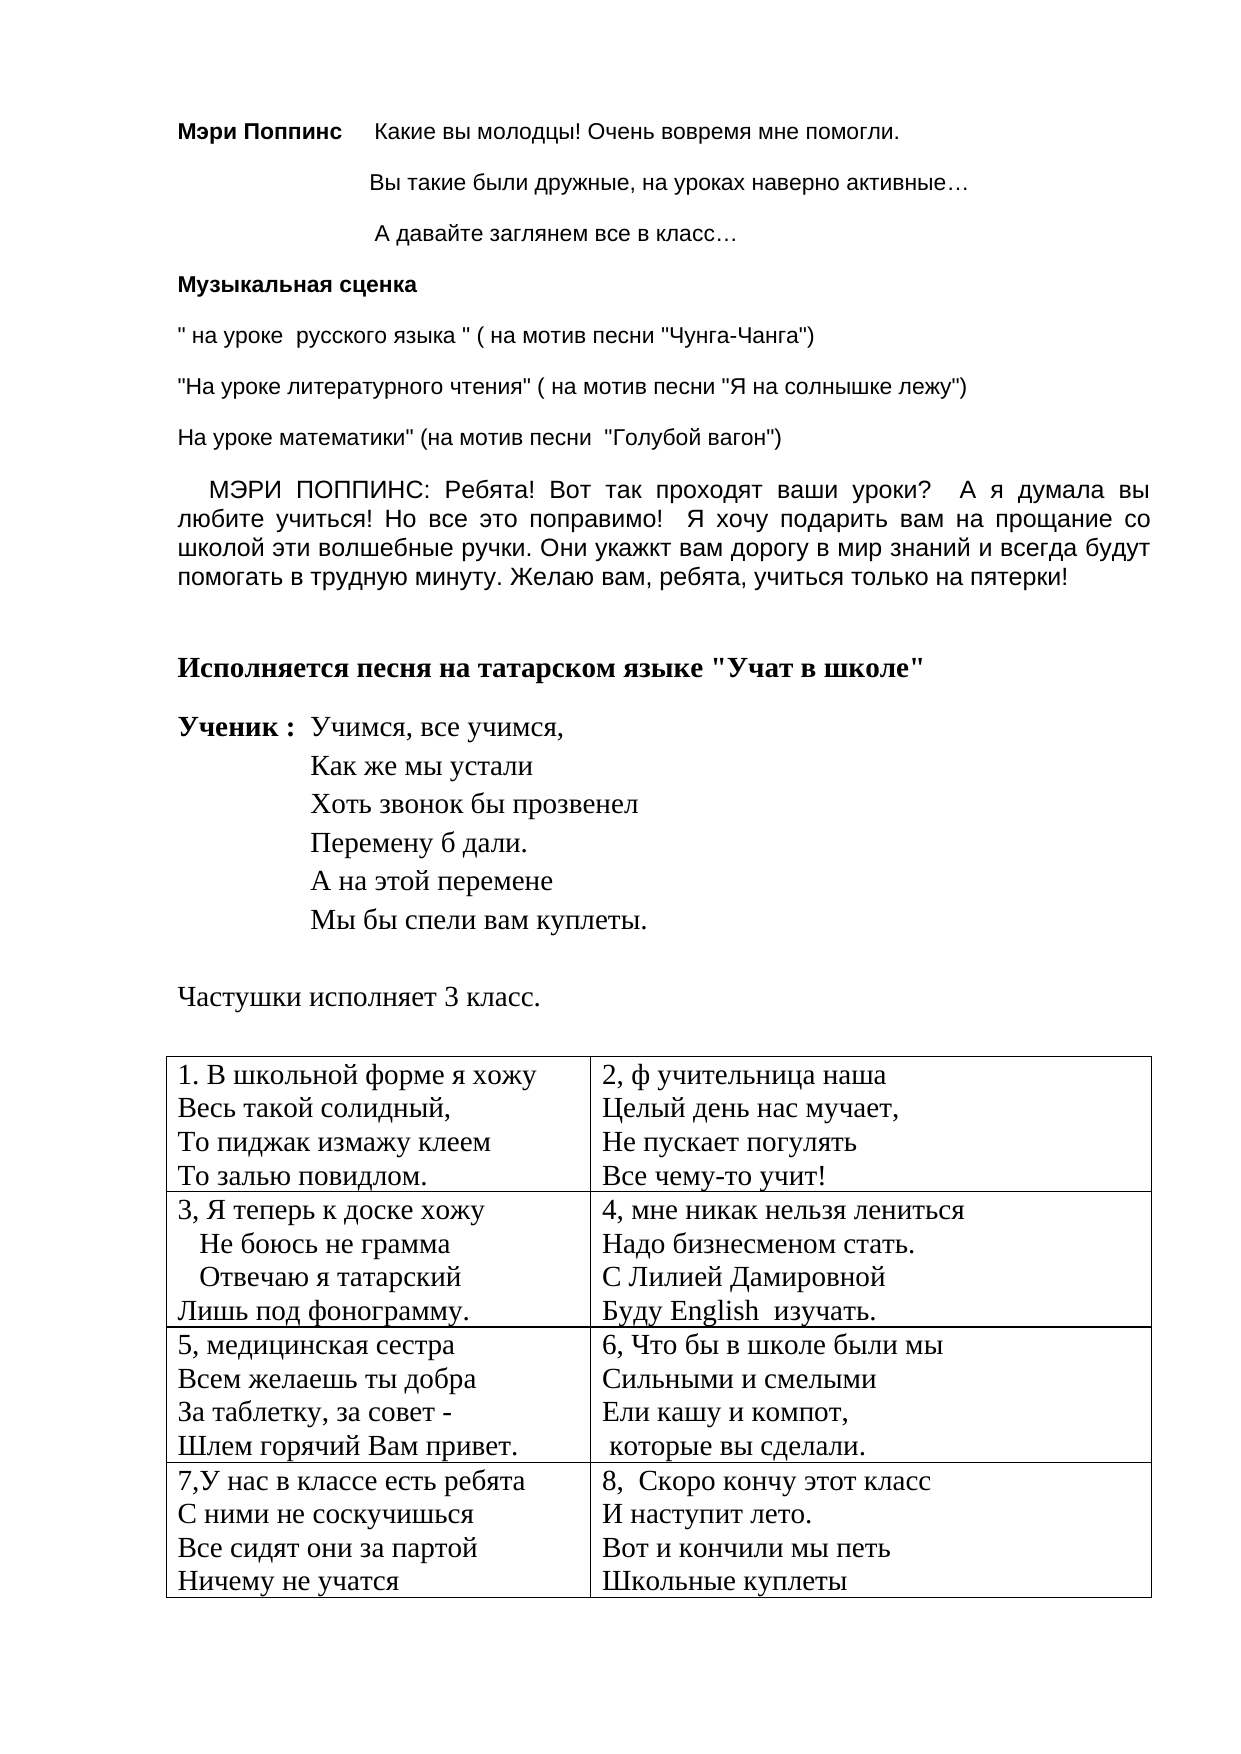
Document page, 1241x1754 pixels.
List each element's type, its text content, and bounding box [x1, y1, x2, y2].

text " на уроке русского языка " ( на мотив песни "Чунга-Чанга") [177, 322, 1152, 349]
text Мы бы спели вам куплеты. [177, 902, 1152, 935]
text Вы такие были дружные, на уроках наверно активные… [369, 169, 1152, 196]
table_header 2, ф учительница наша Целый день нас мучает, Не пускает погулять Все чему-то учит! [591, 1057, 1151, 1191]
table_cell 3, Я теперь к доске хожу Не боюсь не грамма Отвечаю я татарский Лишь под фонограмму. [167, 1192, 590, 1326]
table_cell 8, Скоро кончу этот класс И наступит лето. Вот и кончили мы петь Школьные куплеты [591, 1463, 1151, 1597]
text А на этой перемене [177, 863, 1152, 897]
table_cell 5, медицинская сестра Всем желаешь ты добра За таблетку, за совет - Шлем горячий Вам привет. [167, 1328, 590, 1462]
text Музыкальная сценка [177, 271, 1152, 298]
text Исполняется песня на татарском языке "Учат в школе" [177, 650, 1152, 683]
table_cell 7,У нас в классе есть ребята С ними не соскучишься Все сидят они за партой Ничему не учатся [167, 1463, 590, 1597]
text "На уроке литературного чтения" ( на мотив песни "Я на солнышке лежу") [177, 373, 1152, 400]
text А давайте заглянем все в класс… [177, 220, 1152, 247]
table_header 1. В школьной форме я хожу Весь такой солидный, То пиджак измажу клеем То залью повидлом. [167, 1057, 590, 1191]
text Мэри Поппинс Какие вы молодцы! Очень вовремя мне помогли. [177, 118, 1152, 144]
text Хоть звонок бы прозвенел [177, 786, 1152, 820]
text МЭРИ ПОППИНС: Ребята! Вот так проходят ваши уроки? А я думала вы любите учиться! Но все это поправимо! Я хочу подарить вам на прощание со школой эти волшебные ручки. Они укажкт вам дорогу в мир знаний и всегда будут помогать в трудную минуту. Желаю вам, ребята, учиться только на пятерки! [177, 475, 1152, 590]
text На уроке математики" (на мотив песни "Голубой вагон") [177, 424, 1152, 451]
text Частушки исполняет 3 класс. [177, 979, 1152, 1012]
text Ученик : Учимся, все учимся, [177, 709, 1152, 743]
table_cell 4, мне никак нельзя лениться Надо бизнесменом стать. С Лилией Дамировной Буду English изучать. [591, 1192, 1151, 1326]
text Как же мы устали [177, 748, 1152, 781]
text Перемену б дали. [177, 825, 1152, 858]
table_cell 6, Что бы в школе были мы Сильными и смелыми Ели кашу и компот, которые вы сделали. [591, 1328, 1151, 1462]
